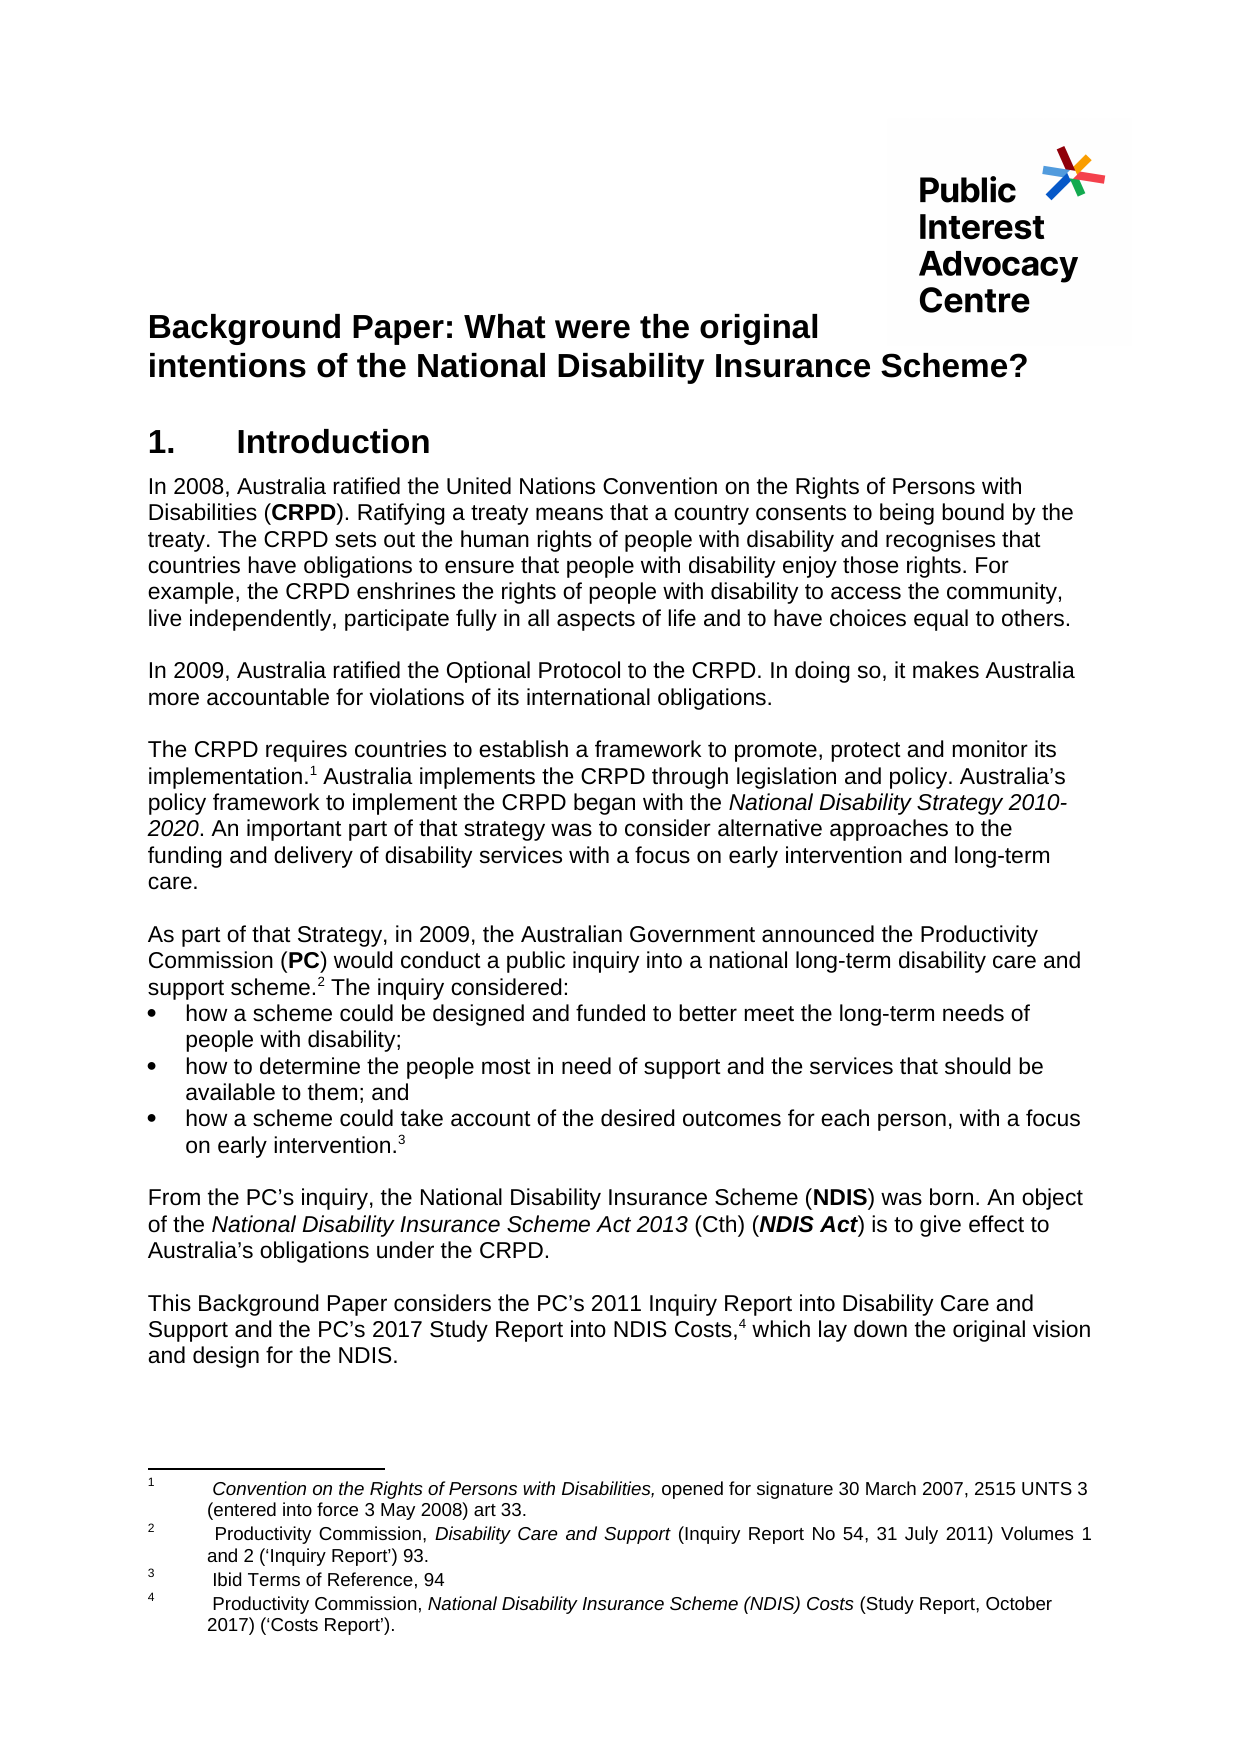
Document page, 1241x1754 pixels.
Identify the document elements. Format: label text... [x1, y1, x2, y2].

text how a scheme could be designed and funded to better meet the long-term needs of people with disability; [148, 1000, 1092, 1053]
text In 2008, Australia ratified the United Nations Convention on the Rights of Persons with Disabilities (CRPD). Ratifying a treaty means that a country consents to being bound by the treaty. The CRPD sets out the human rights of people with disability and recognises that countries have obligations to ensure that people with disability enjoy those rights. For example, the CRPD enshrines the rights of people with disability to access the community, live independently, participate fully in all aspects of life and to have choices equal to others. [148, 473, 1092, 631]
subtitle Background Paper: What were the original intentions of the National Disability Insurance Scheme? [148, 307, 1092, 384]
text how to determine the people most in need of support and the services that should be available to them; and [148, 1053, 1092, 1105]
picture [887, 118, 1133, 346]
text The CRPD requires countries to establish a framework to promote, protect and monitor its implementation. Australia implements the CRPD through legislation and policy. Australia’s policy framework to implement the CRPD began with the National Disability Strategy 2010-2020. An important part of that strategy was to consider alternative approaches to the funding and delivery of disability services with a focus on early intervention and long-term care. [148, 736, 1092, 894]
text As part of that Strategy, in 2009, the Australian Government announced the Productivity Commission (PC) would conduct a public inquiry into a national long-term disability care and support scheme. The inquiry considered: [148, 921, 1092, 1000]
text how a scheme could take account of the desired outcomes for each person, with a focus on early intervention. [148, 1105, 1092, 1158]
text In 2009, Australia ratified the Optional Protocol to the CRPD. In doing so, it makes Australia more accountable for violations of its international obligations. [148, 657, 1092, 710]
text This Background Paper considers the PC’s 2011 Inquiry Report into Disability Care and Support and the PC’s 2017 Study Report into NDIS Costs, which lay down the original vision and design for the NDIS. [148, 1290, 1092, 1369]
text From the PC’s inquiry, the National Disability Insurance Scheme (NDIS) was born. An object of the National Disability Insurance Scheme Act 2013 (Cth) (NDIS Act) is to give effect to Australia’s obligations under the CRPD. [148, 1184, 1092, 1263]
subtitle Introduction [148, 422, 1092, 460]
